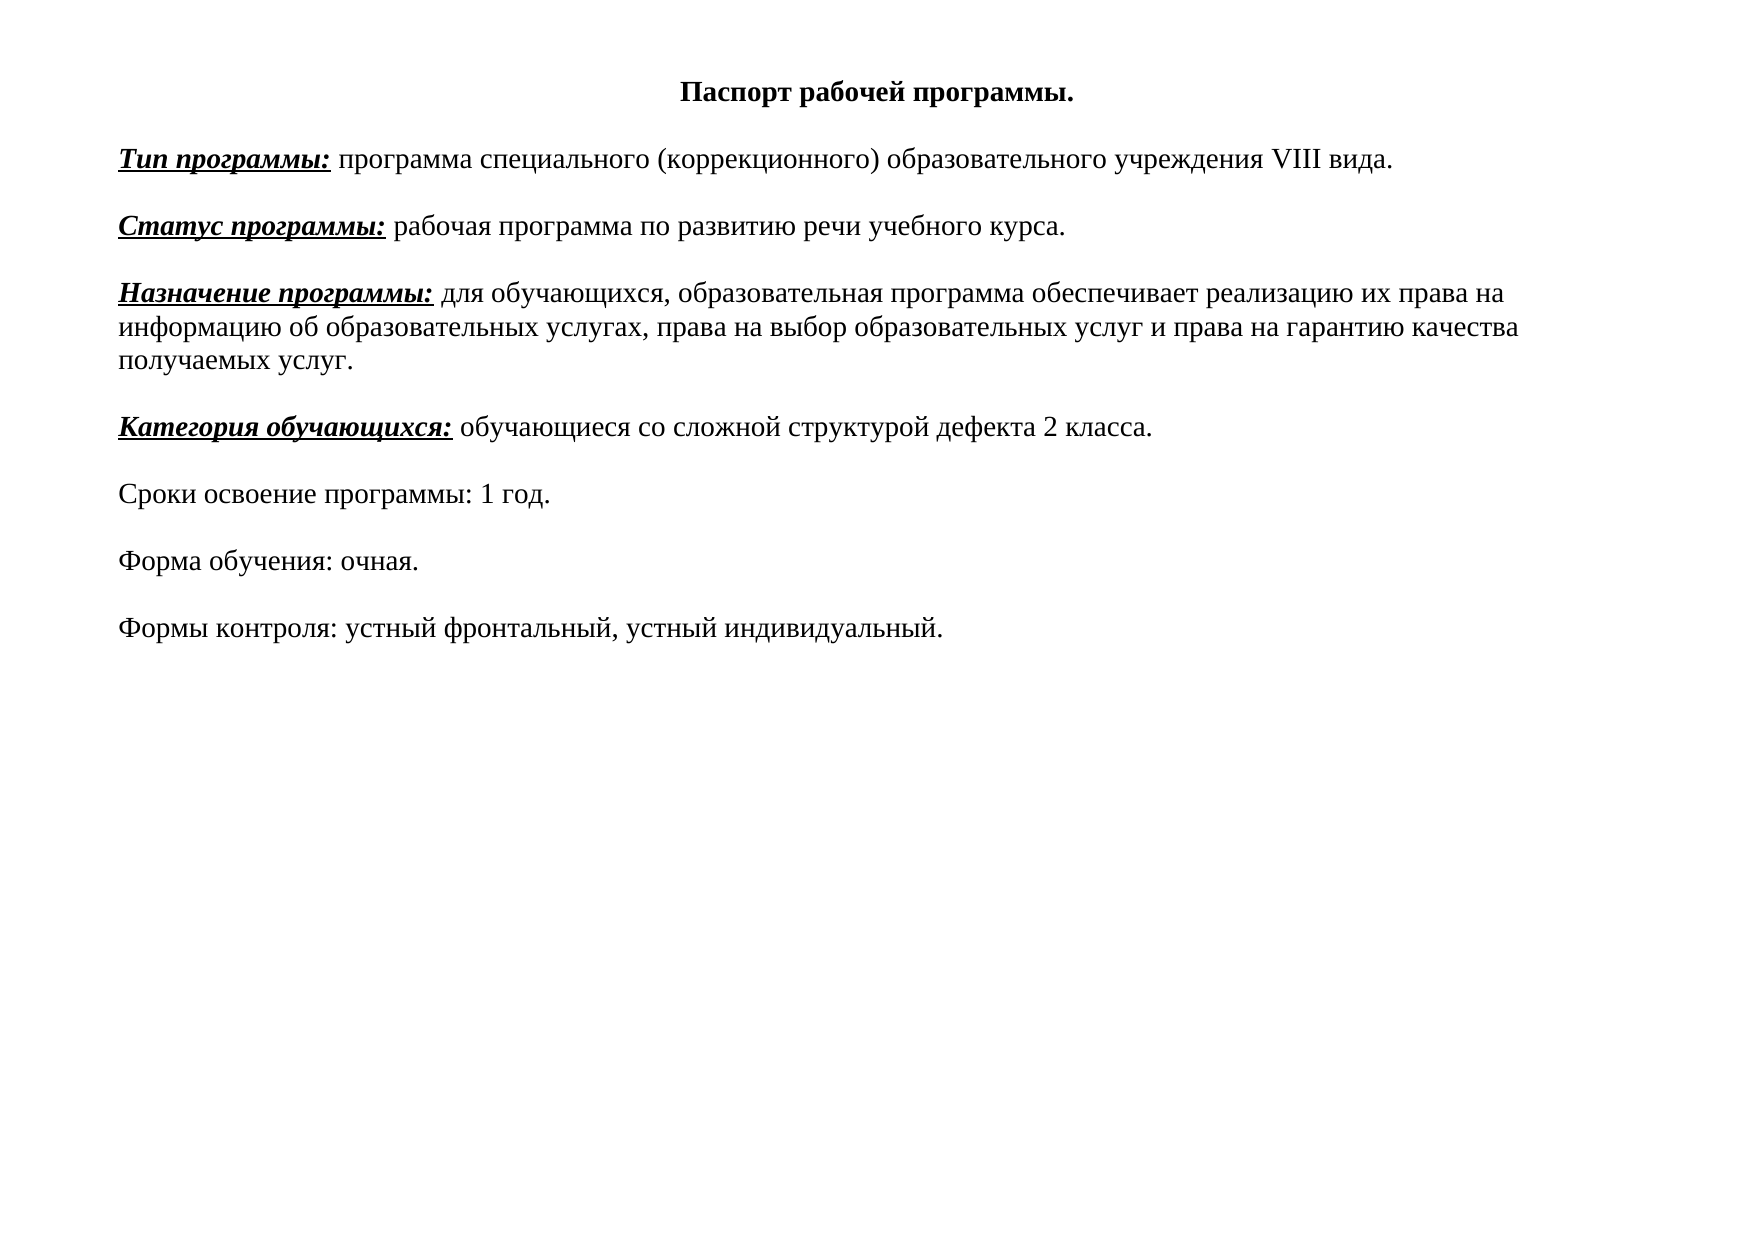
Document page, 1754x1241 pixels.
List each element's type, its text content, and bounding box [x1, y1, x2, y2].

text Формы контроля: устный фронтальный, устный индивидуальный. [118, 611, 1636, 644]
text Назначение программы: для обучающихся, образовательная программа обеспечивает реализацию их права на информацию об образовательных услугах, права на выбор образовательных услуг и права на гарантию качества получаемых услуг. [118, 275, 1636, 376]
text Форма обучения: очная. [118, 543, 1636, 577]
text Тип программы: программа специального (коррекционного) образовательного учреждения VIII вида. [118, 141, 1636, 174]
text Категория обучающихся: обучающиеся со сложной структурой дефекта 2 класса. [118, 409, 1636, 443]
text Сроки освоение программы: 1 год. [118, 476, 1636, 510]
text Статус программы: рабочая программа по развитию речи учебного курса. [118, 208, 1636, 242]
text Паспорт рабочей программы. [118, 74, 1636, 107]
